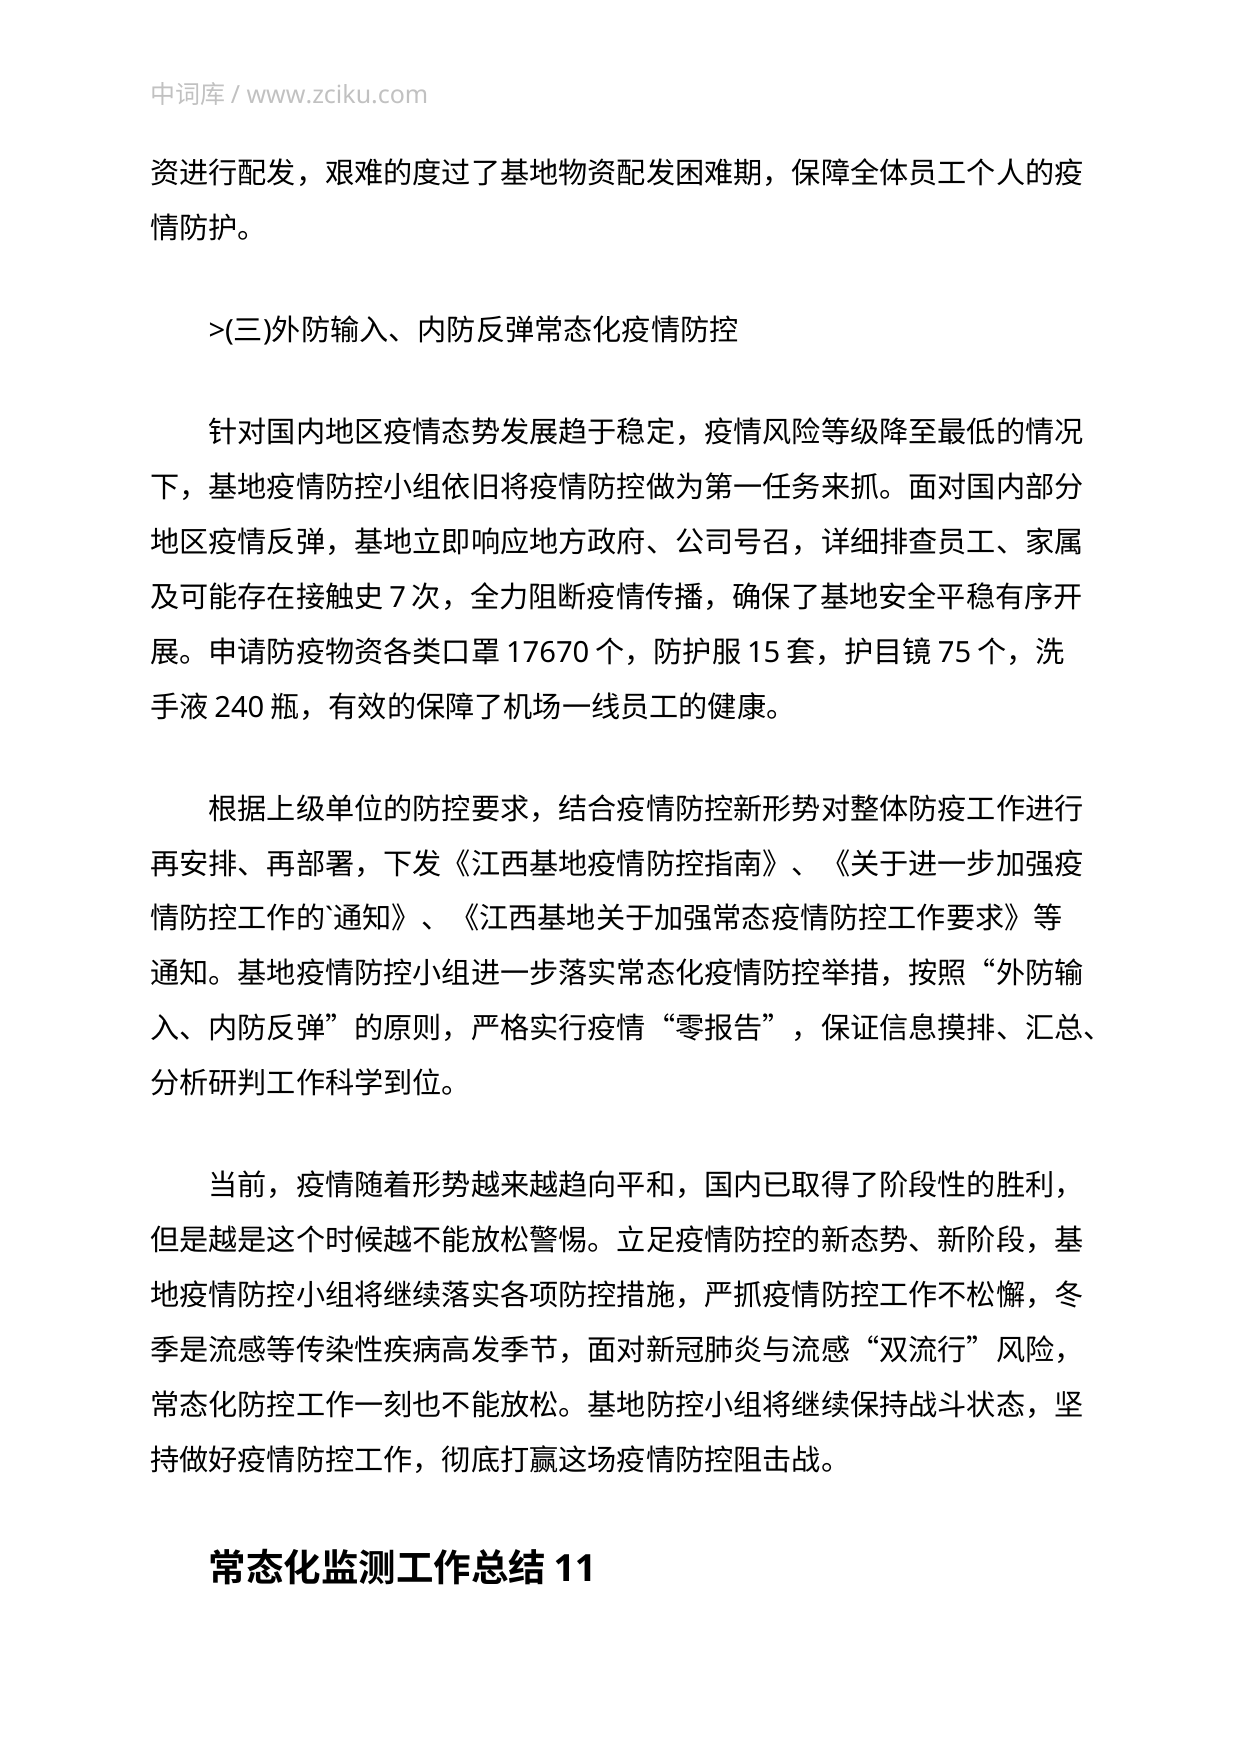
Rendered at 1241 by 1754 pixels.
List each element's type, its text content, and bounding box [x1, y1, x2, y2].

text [150, 150, 1090, 247]
text 常态化监测工作总结11 [150, 1538, 1090, 1592]
text 当前，疫情随着形势越来越趋向平和，国内已取得了阶段性的胜利，但是越是这个时候越不能放松警惕。立足疫情防控的新态势、新阶段，基地疫情防控小组将继续落实各项防控措施，严抓疫情防控工作不松懈，冬季是流感等传染性疾病高发季节，面对新冠肺炎与流感“双流行”风险，常态化防控工作一刻也不能放松。基地防控小组将继续保持战斗状态，坚持做好疫情防控工作，彻底打赢这场疫情防控阻击战。 [150, 1162, 1090, 1478]
text 根据上级单位的防控要求，结合疫情防控新形势对整体防疫工作进行再安排、再部署，下发《江西基地疫情防控指南》、《关于进一步加强疫情防控工作的`通知》、《江西基地关于加强常态疫情防控工作要求》等通知。基地疫情防控小组进一步落实常态化疫情防控举措，按照“外防输入、内防反弹”的原则，严格实行疫情“零报告”，保证信息摸排、汇总、分析研判工作科学到位。 [150, 785, 1090, 1102]
text >(三)外防输入、内防反弹常态化疫情防控 [150, 307, 1090, 349]
text 针对国内地区疫情态势发展趋于稳定，疫情风险等级降至最低的情况下，基地疫情防控小组依旧将疫情防控做为第一任务来抓。面对国内部分地区疫情反弹，基地立即响应地方政府、公司号召，详细排查员工、家属及可能存在接触史7次，全力阻断疫情传播，确保了基地安全平稳有序开展。申请防疫物资各类口罩17670个，防护服15套，护目镜75个，洗手液240瓶，有效的保障了机场一线员工的健康。 [150, 409, 1090, 726]
